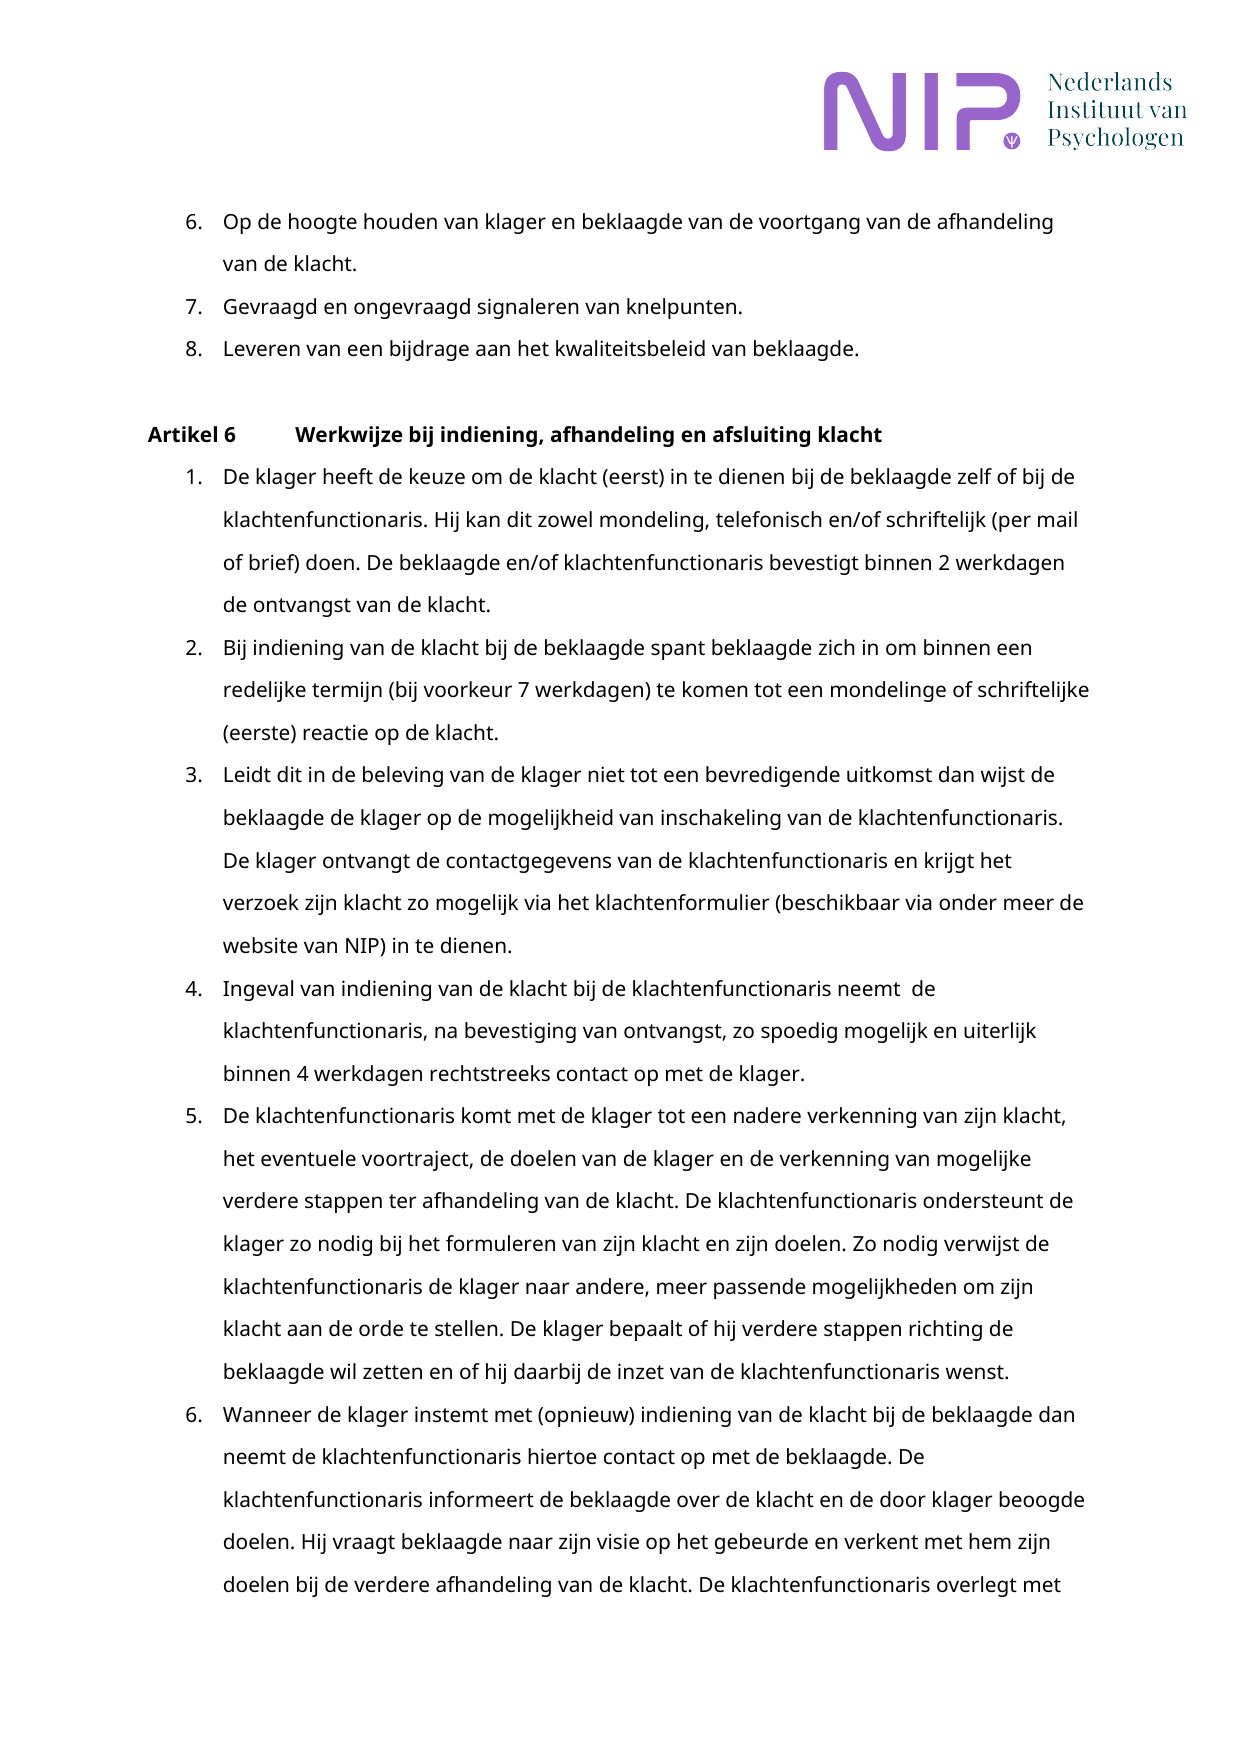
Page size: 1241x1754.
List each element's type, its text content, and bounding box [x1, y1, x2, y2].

picture [786, 40, 1206, 176]
list Leveren van een bijdrage aan het kwaliteitsbeleid van beklaagde. [185, 334, 1092, 363]
list De klager ontvangt de contactgegevens van de klachtenfunctionaris en krijgt het verzoek zijn klacht zo mogelijk via het klachtenformulier (beschikbaar via onder meer de website van NIP) in te dienen. [223, 846, 1092, 959]
list De klachtenfunctionaris komt met de klager tot een nadere verkenning van zijn klacht, het eventuele voortraject, de doelen van de klager en de verkenning van mogelijke verdere stappen ter afhandeling van de klacht. De klachtenfunctionaris ondersteunt de klager zo nodig bij het formuleren van zijn klacht en zijn doelen. Zo nodig verwijst de klachtenfunctionaris de klager naar andere, meer passende mogelijkheden om zijn klacht aan de orde te stellen. De klager bepaalt of hij verdere stappen richting de beklaagde wil zetten en of hij daarbij de inzet van de klachtenfunctionaris wenst. [185, 1101, 1092, 1386]
list Leidt dit in de beleving van de klager niet tot een bevredigende uitkomst dan wijst de beklaagde de klager op de mogelijkheid van inschakeling van de klachtenfunctionaris. [185, 761, 1092, 832]
list De klager heeft de keuze om de klacht (eerst) in te dienen bij de beklaagde zelf of bij de klachtenfunctionaris. Hij kan dit zowel mondeling, telefonisch en/of schriftelijk (per mail of brief) doen. De beklaagde en/of klachtenfunctionaris bevestigt binnen 2 werkdagen de ontvangst van de klacht. [185, 462, 1092, 619]
text Artikel 6 Werkwijze bij indiening, afhandeling en afsluiting klacht [148, 420, 1092, 448]
list Bij indiening van de klacht bij de beklaagde spant beklaagde zich in om binnen een redelijke termijn (bij voorkeur 7 werkdagen) te komen tot een mondelinge of schriftelijke (eerste) reactie op de klacht. [185, 633, 1092, 746]
list Ingeval van indiening van de klacht bij de klachtenfunctionaris neemt de klachtenfunctionaris, na bevestiging van ontvangst, zo spoedig mogelijk en uiterlijk binnen 4 werkdagen rechtstreeks contact op met de klager. [185, 974, 1092, 1087]
list Gevraagd en ongevraagd signaleren van knelpunten. [185, 292, 1092, 320]
list Op de hoogte houden van klager en beklaagde van de voortgang van de afhandeling van de klacht. [185, 207, 1092, 278]
